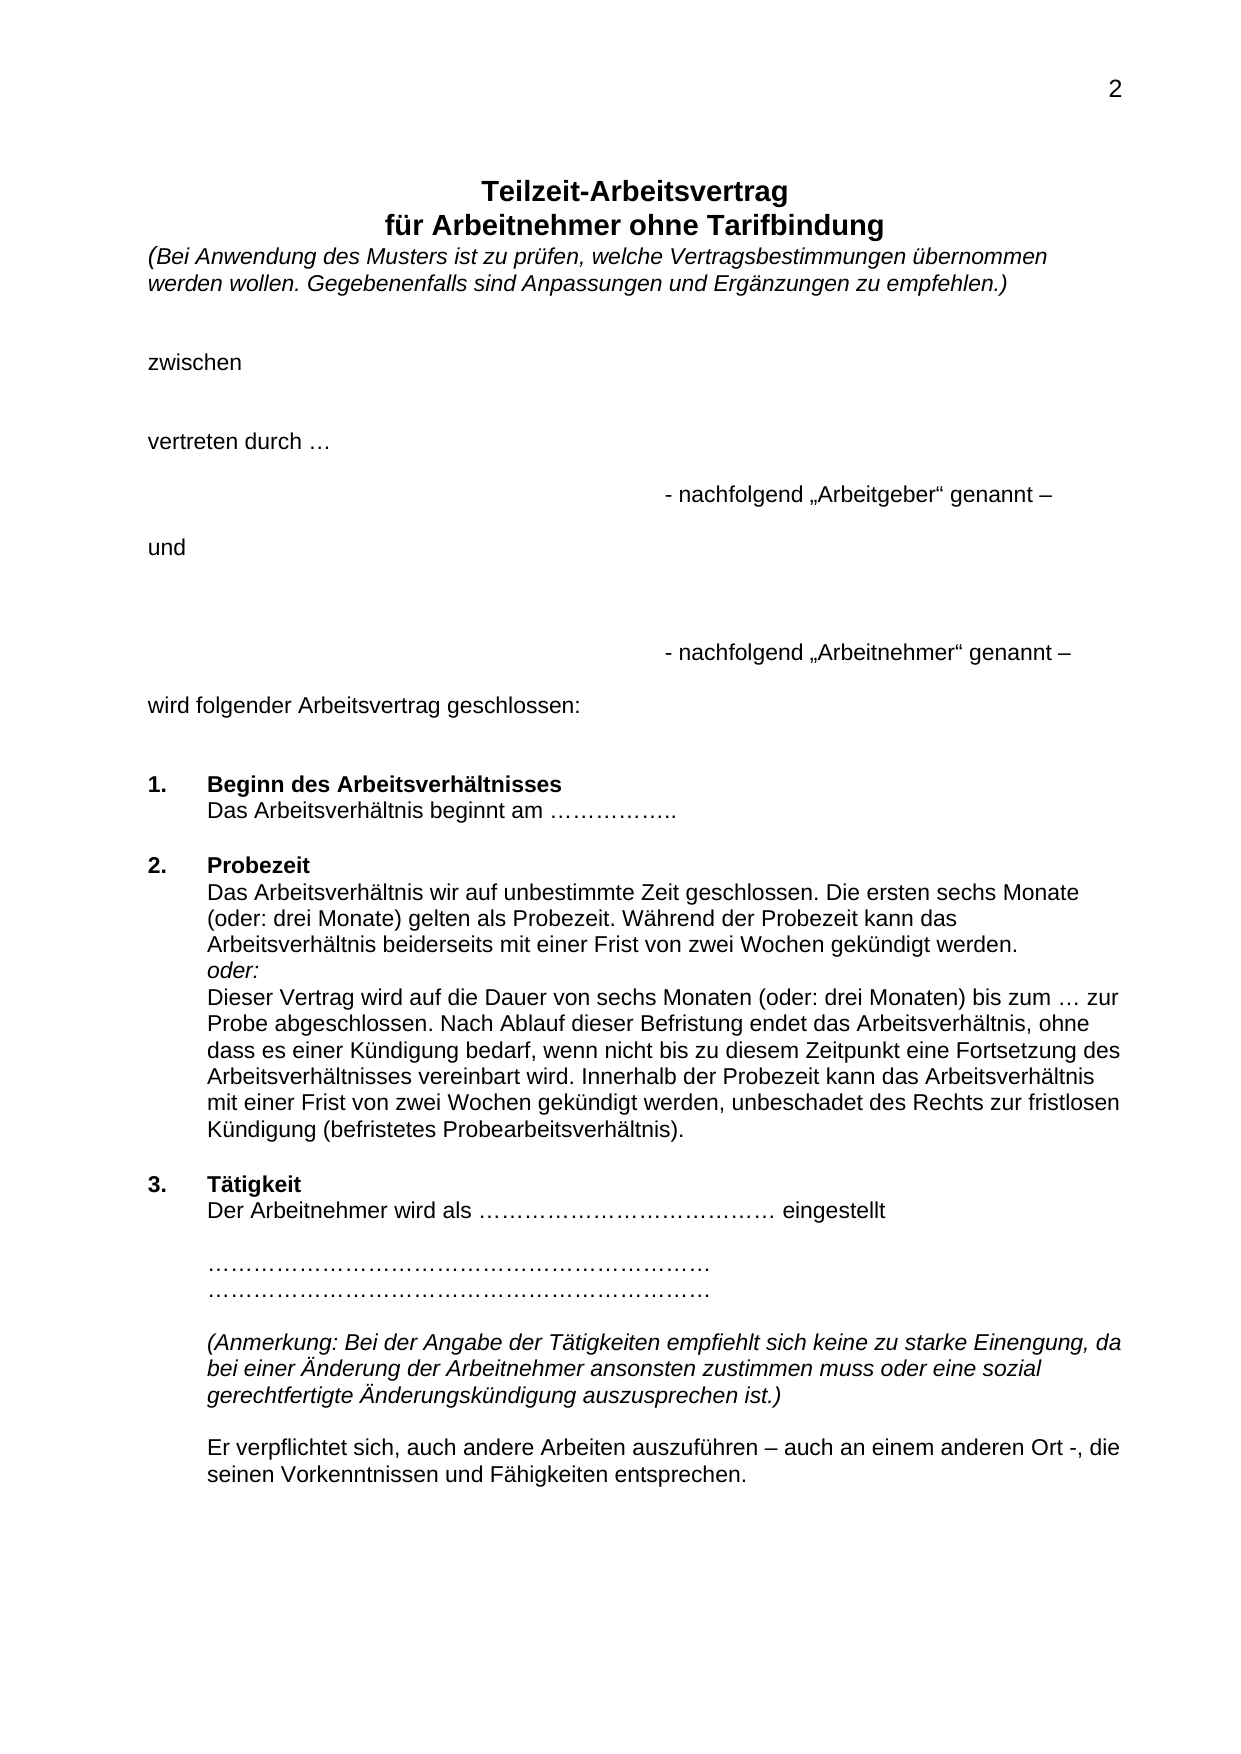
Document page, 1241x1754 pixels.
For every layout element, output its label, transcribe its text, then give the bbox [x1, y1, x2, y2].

text (Bei Anwendung des Musters ist zu prüfen, welche Vertragsbestimmungen übernommen werden wollen. Gegebenenfalls sind Anpassungen und Ergänzungen zu empfehlen.) [148, 241, 1122, 296]
text zwischen [148, 349, 1122, 375]
text und [148, 533, 1122, 560]
list Beginn des Arbeitsverhältnisses Das Arbeitsverhältnis beginnt am …………….. [148, 771, 1122, 852]
text (oder: drei Monate) gelten als Probezeit. Während der Probezeit kann das Arbeitsverhältnis beiderseits mit einer Frist von zwei Wochen gekündigt werden. oder: Dieser Vertrag wird auf die Dauer von sechs Monaten (oder: drei Monaten) bis zum … zur Probe abgeschlossen. Nach Ablauf dieser Befristung endet das Arbeitsverhältnis, ohne dass es einer Kündigung bedarf, wenn nicht bis zu diesem Zeitpunkt eine Fortsetzung des Arbeitsverhältnisses vereinbart wird. Innerhalb der Probezeit kann das Arbeitsverhältnis mit einer Frist von zwei Wochen gekündigt werden, unbeschadet des Rechts zur fristlosen Kündigung (befristetes Probearbeitsverhältnis). [207, 905, 1122, 1171]
text für Arbeitnehmer ohne Tarifbindung [148, 208, 1122, 241]
text vertreten durch … (Vor- und Zuname) [148, 428, 1122, 454]
list Tätigkeit Der Arbeitnehmer wird als ………………………………… eingestellt ………………………………………………………… ………………………………………………………… (Anmerkung: Bei der Angabe der Tätigkeiten empfiehlt sich keine zu starke Einengung, da bei einer Änderung der Arbeitnehmer ansonsten zustimmen muss oder eine sozial gerechtfertigte Änderungskündigung auszusprechen ist.) Er verpflichtet sich, auch andere Arbeiten auszuführen – auch an einem anderen Ort -, die ‎seinen Vorkenntnissen und Fähigkeiten entsprechen. [148, 1171, 1122, 1540]
text - nachfolgend „Arbeitgeber“ genannt – [148, 481, 1122, 507]
text - nachfolgend „Arbeitnehmer“ genannt – [148, 639, 1122, 665]
text Teilzeit-Arbeitsvertrag [148, 174, 1122, 208]
text wird folgender Arbeitsvertrag geschlossen: [148, 692, 1122, 718]
list Probezeit Das Arbeitsverhältnis wir auf unbestimmte Zeit geschlossen. Die ersten sechs Monate [148, 852, 1122, 905]
